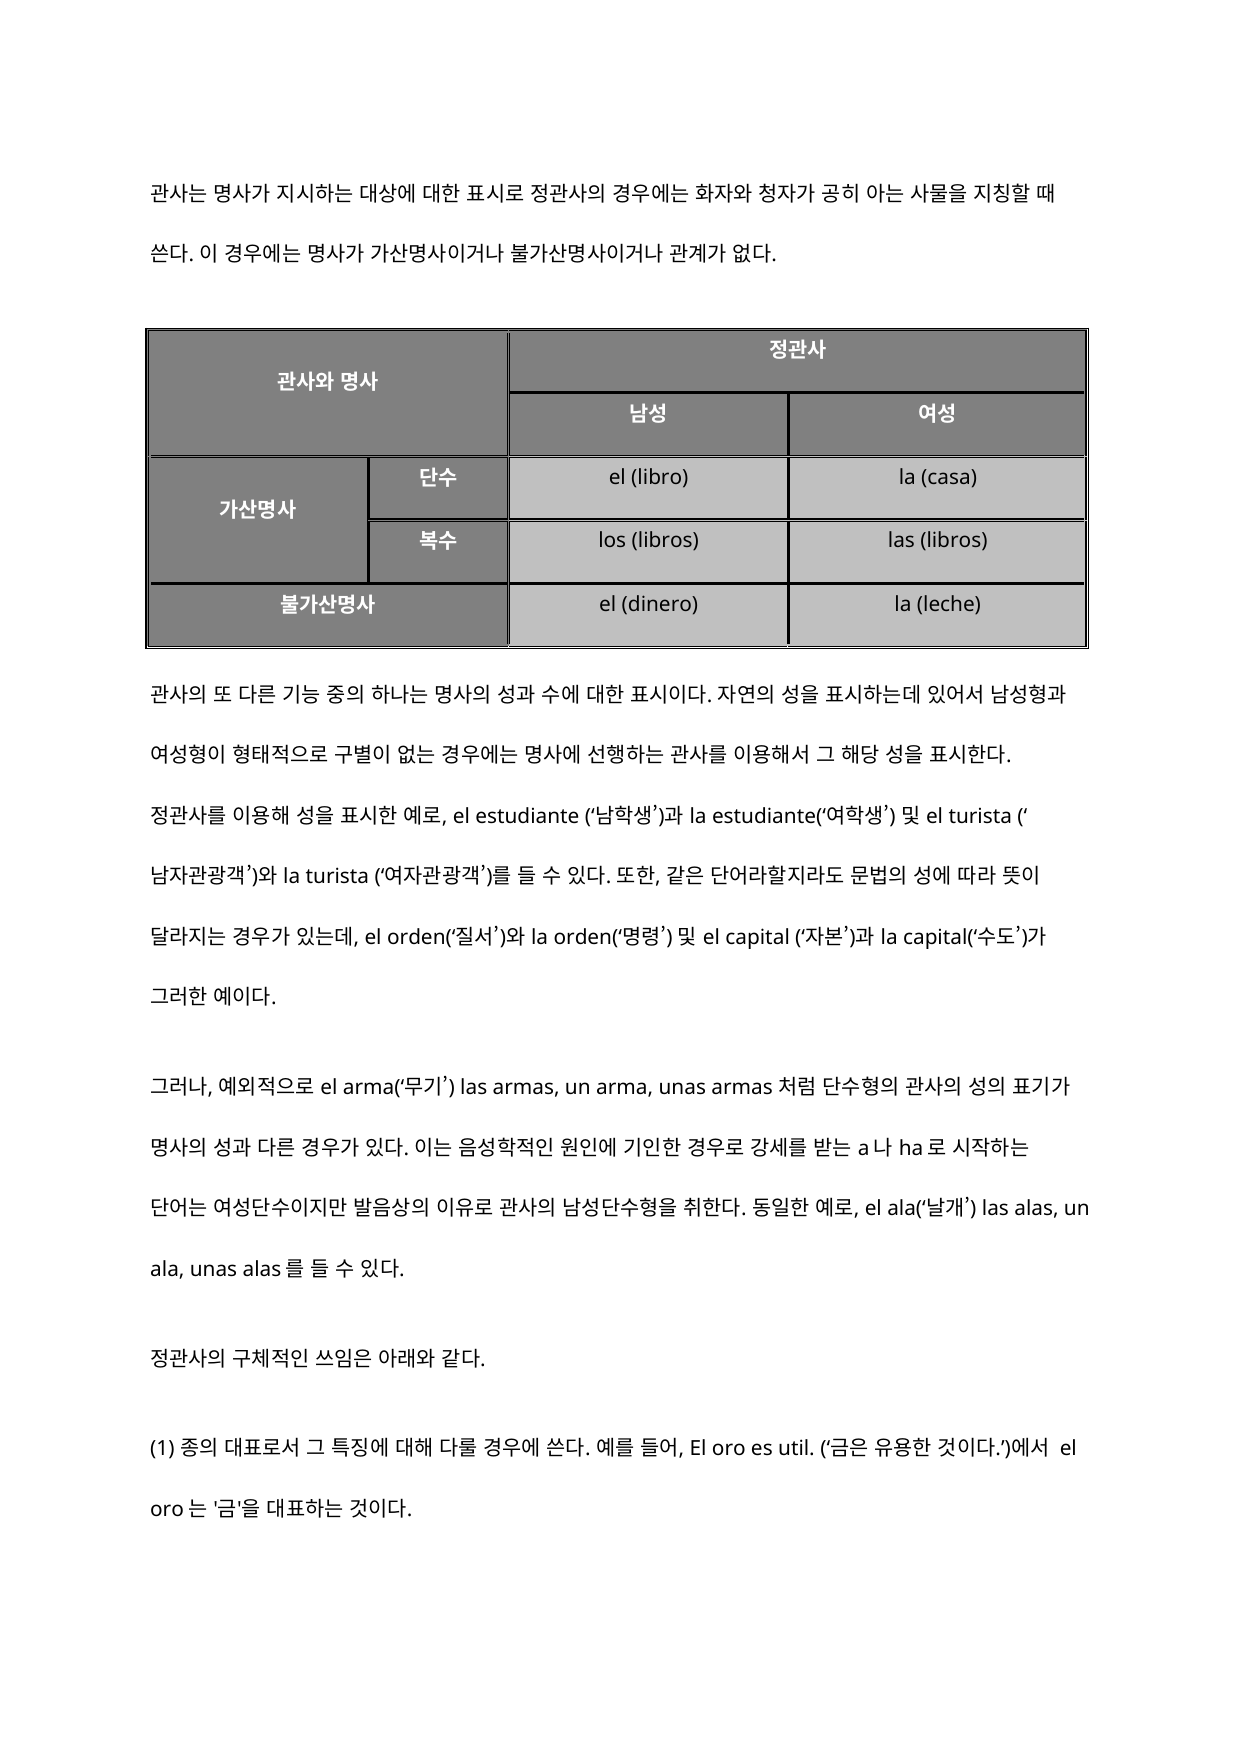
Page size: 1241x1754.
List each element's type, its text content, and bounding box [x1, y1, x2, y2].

table_cell 가산명사 [147, 455, 368, 582]
text 그러나, 예외적으로 el arma(‘무기’) las armas, un arma, unas armas 처럼 단수형의 관사의 성의 표기가 명사의 성과 다른 경우가 있다. 이는 음성학적인 원인에 기인한 경우로 강세를 받는 a나 ha로 시작하는 단어는 여성단수이지만 발음상의 이유로 관사의 남성단수형을 취한다. 동일한 예로, el ala(‘날개’) las alas, un ala, unas alas를 들 수 있다. [150, 1070, 1090, 1282]
table_cell 여성 [790, 391, 1085, 455]
table_cell el (libro) [510, 458, 787, 518]
table_cell el (dinero) [509, 585, 788, 646]
table_cell 남성 [510, 394, 787, 455]
table_cell los (libros) [510, 522, 787, 582]
table_cell las (libros) [790, 518, 1086, 582]
text (1) 종의 대표로서 그 특징에 대해 다룰 경우에 쓴다. 예를 들어, El oro es util. (‘금은 유용한 것이다.’)에서 el oro는 '금'을 대표하는 것이다. [150, 1432, 1090, 1522]
table_cell 복수 [370, 522, 507, 582]
table_cell 불가산명사 [149, 582, 509, 646]
table_header 정관사 [509, 331, 1085, 391]
text 관사는 명사가 지시하는 대상에 대한 표시로 정관사의 경우에는 화자와 청자가 공히 아는 사물을 지칭할 때 쓴다. 이 경우에는 명사가 가산명사이거나 불가산명사이거나 관계가 없다. [150, 177, 1090, 268]
table_cell la (casa) [788, 455, 1087, 518]
table_cell 단수 [370, 458, 507, 518]
text 정관사의 구체적인 쓰임은 아래와 같다. [150, 1342, 1090, 1372]
text 관사의 또 다른 기능 중의 하나는 명사의 성과 수에 대한 표시이다. 자연의 성을 표시하는데 있어서 남성형과 여성형이 형태적으로 구별이 없는 경우에는 명사에 선행하는 관사를 이용해서 그 해당 성을 표시한다. 정관사를 이용해 성을 표시한 예로, el estudiante (‘남학생’)과 la estudiante(‘여학생’) 및 el turista (‘남자관광객’)와 la turista (‘여자관광객’)를 들 수 있다. 또한, 같은 단어라할지라도 문법의 성에 따라 뜻이 달라지는 경우가 있는데, el orden(‘질서’)와 la orden(‘명령’) 및 el capital (‘자본’)과 la capital(‘수도’)가 그러한 예이다. [150, 678, 1090, 1011]
table_cell la (leche) [788, 582, 1085, 646]
table_header 관사와 명사 [149, 331, 509, 455]
